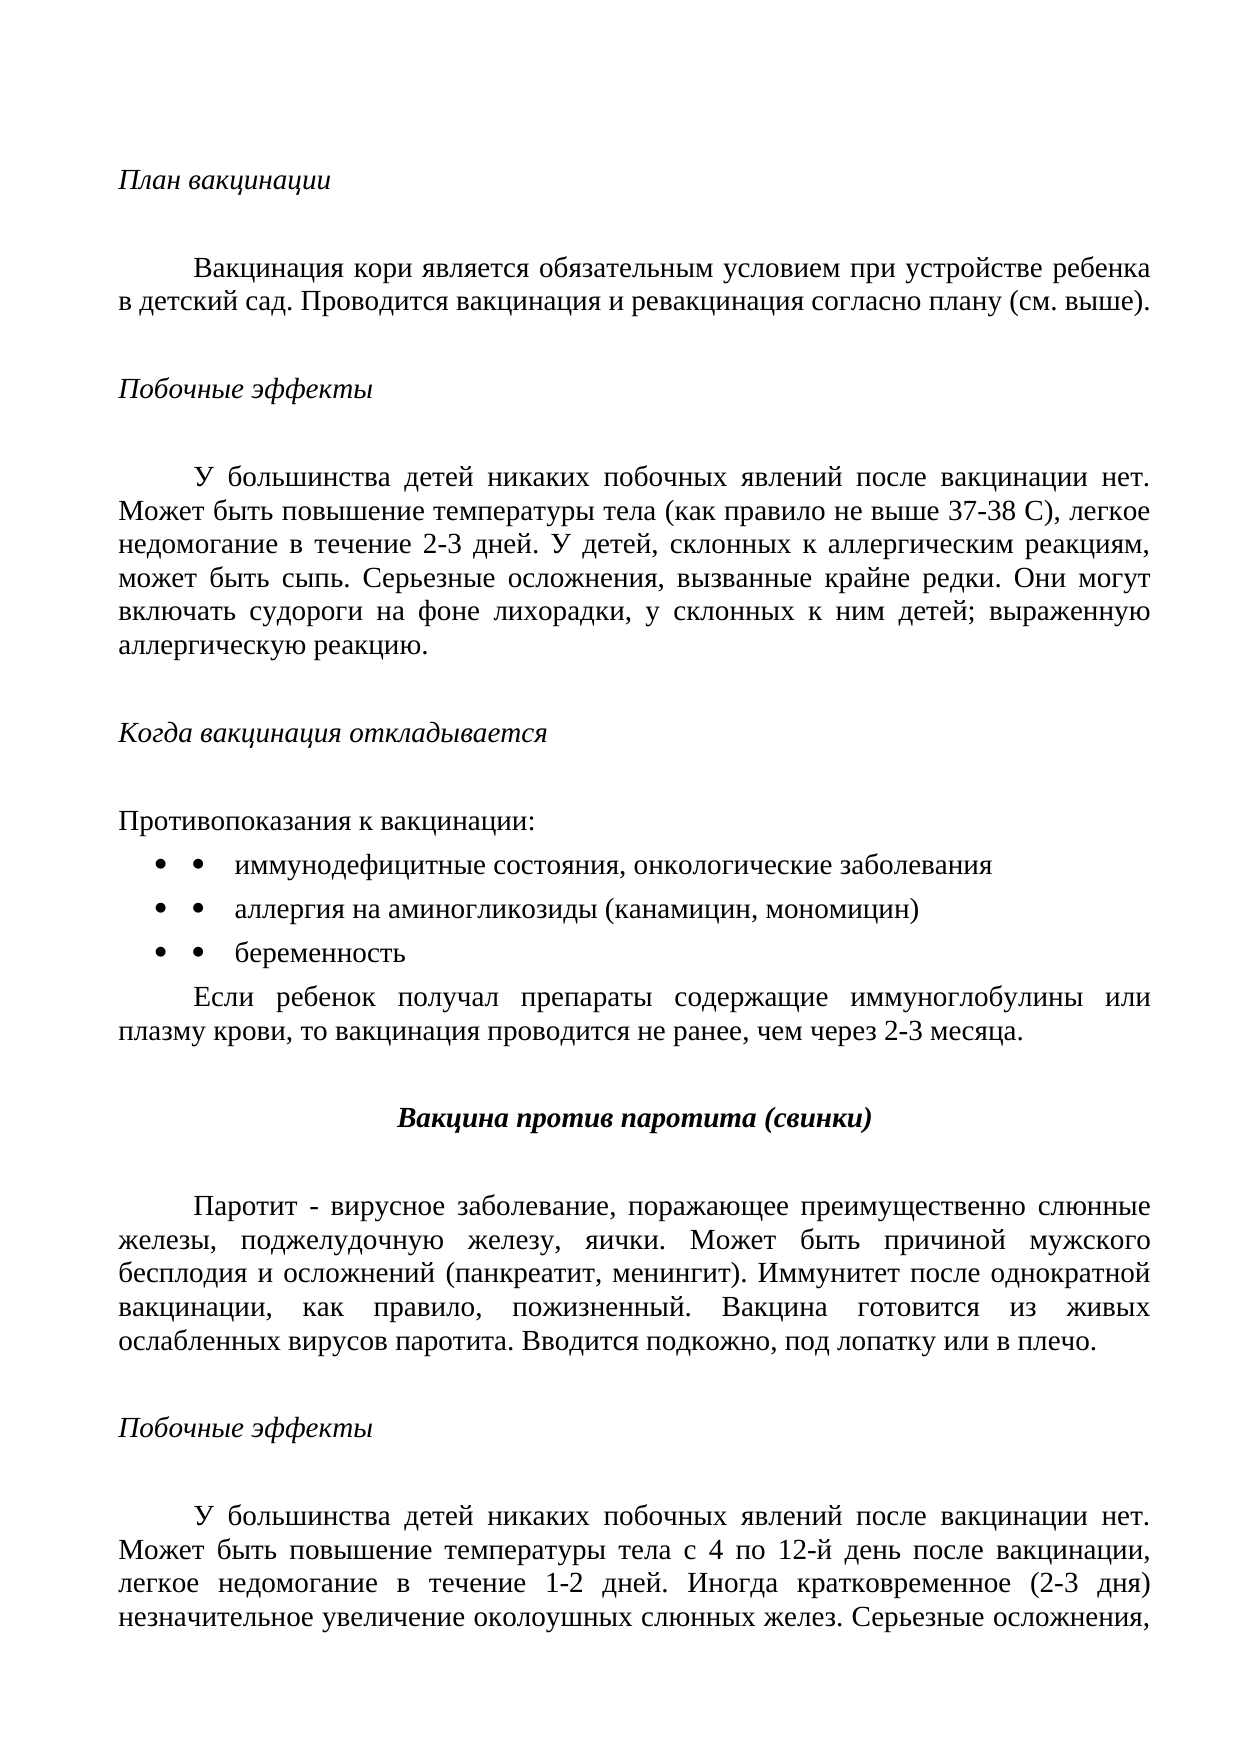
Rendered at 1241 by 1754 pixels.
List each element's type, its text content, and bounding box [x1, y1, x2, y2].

text Побочные эффекты [118, 1411, 1152, 1444]
text У большинства детей никаких побочных явлений после вакцинации нет. Может быть повышение температуры тела (как правило не выше 37-38 С), легкое недомогание в течение 2-3 дней. У детей, склонных к аллергическим реакциям, может быть сыпь. Серьезные осложнения, вызванные крайне редки. Они могут включать судороги на фоне лихорадки, у склонных к ним детей; выраженную аллергическую реакцию. [118, 459, 1152, 661]
text Если ребенок получал препараты содержащие иммуноглобулины или плазму крови, то вакцинация проводится не ранее, чем через 2-3 месяца. [118, 979, 1152, 1046]
text План вакцинации [118, 162, 1152, 196]
text Вакцинация кори является обязательным условием при устройстве ребенка в детский сад. Проводится вакцинация и ревакцинация согласно плану (см. выше). [118, 250, 1152, 317]
text Паротит - вирусное заболевание, поражающее преимущественно слюнные железы, поджелудочную железу, яички. Может быть причиной мужского бесплодия и осложнений (панкреатит, менингит). Иммунитет после однократной вакцинации, как правило, пожизненный. Вакцина готовится из живых ослабленных вирусов паротита. Вводится подкожно, под лопатку или в плечо. [118, 1188, 1152, 1356]
text Противопоказания к вакцинации: [118, 803, 1152, 836]
list  аллергия на аминогликозиды (канамицин, мономицин) [156, 891, 1152, 924]
text Побочные эффекты [118, 371, 1152, 405]
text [118, 1498, 1152, 1633]
list  иммунодефицитные состояния, онкологические заболевания [156, 847, 1152, 881]
list  беременность [156, 935, 1152, 969]
text Вакцина против паротита (свинки) [118, 1101, 1152, 1134]
text Когда вакцинация откладывается [118, 715, 1152, 748]
